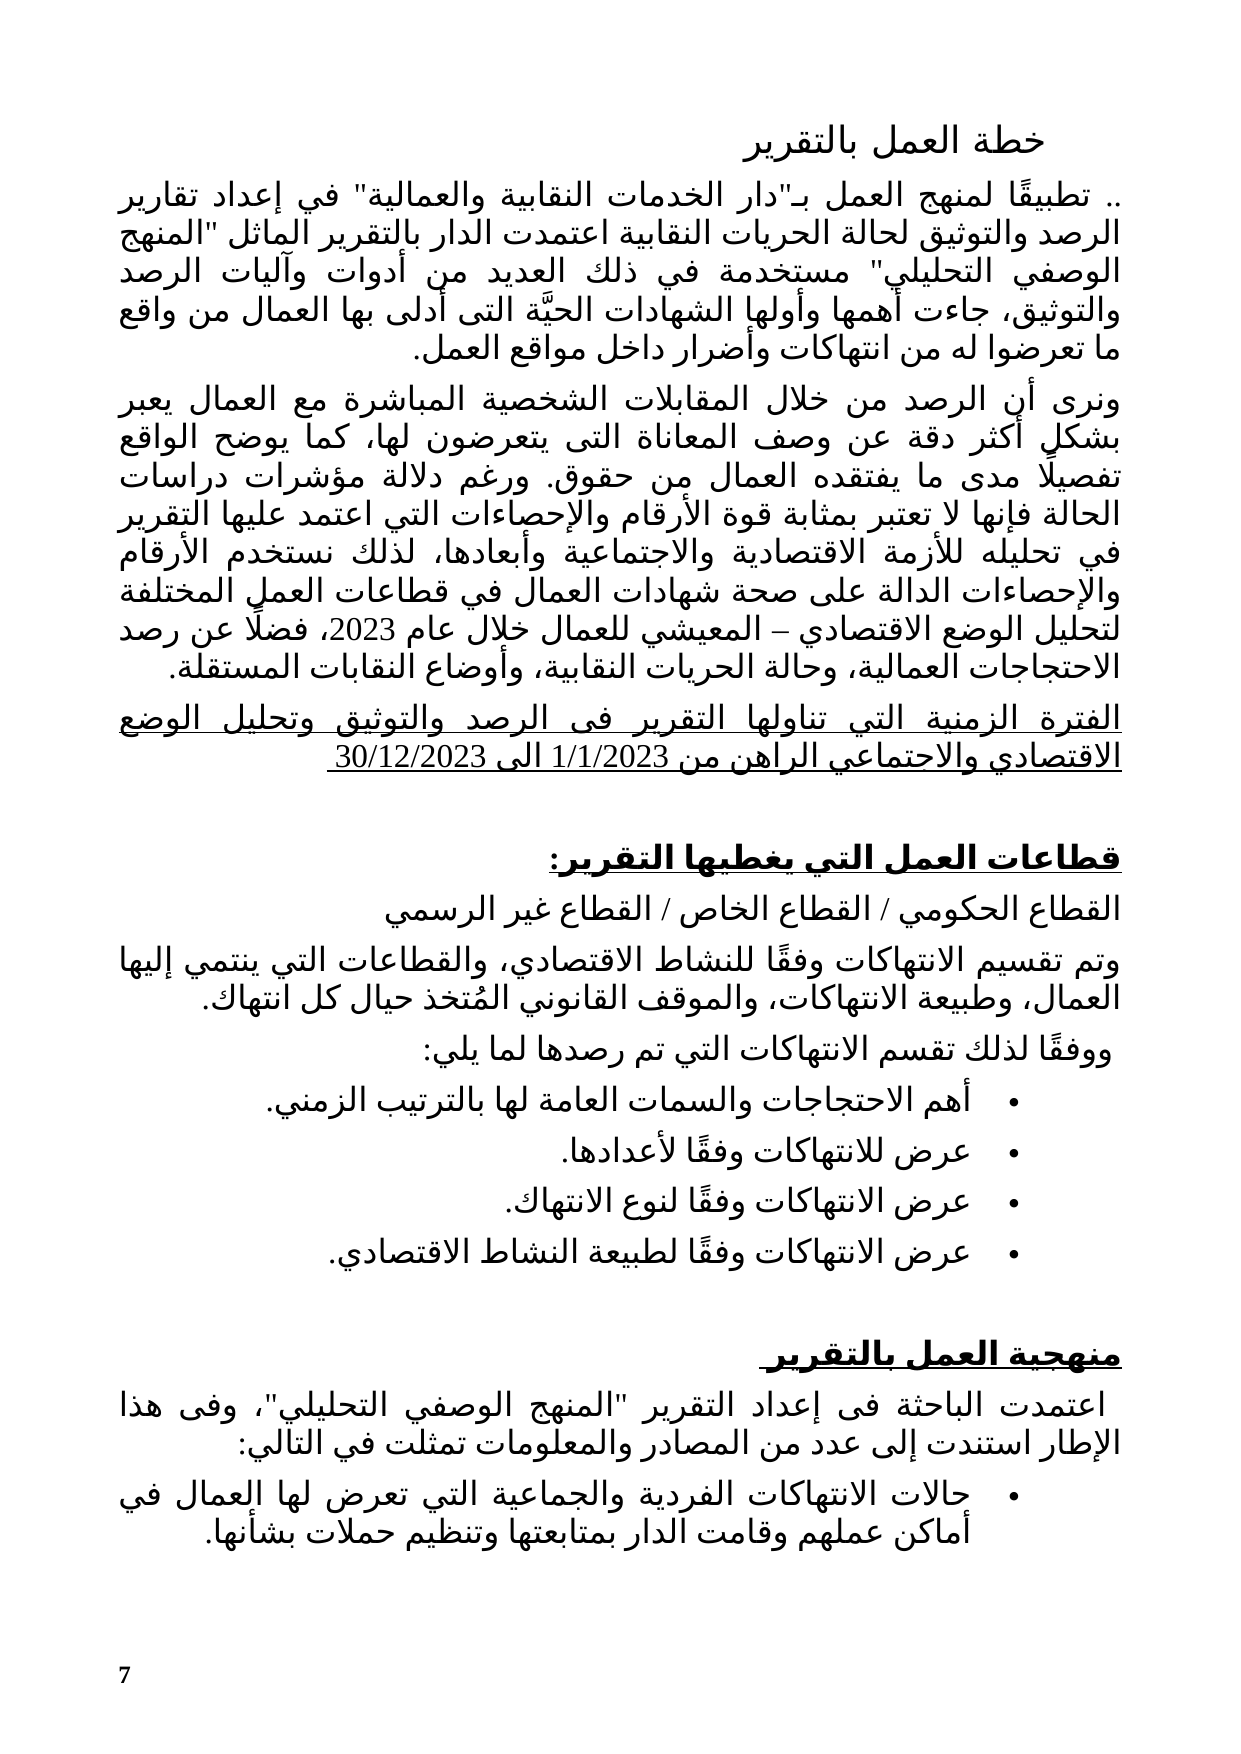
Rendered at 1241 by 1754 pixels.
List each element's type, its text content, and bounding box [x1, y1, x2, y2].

text ونرى أن الرصد من خلال المقابلات الشخصية المباشرة مع العمال يعبر بشكل أكثر دقة عن وصف المعاناة التى يتعرضون لها، كما يوضح الواقع تفصيلًا مدى ما يفتقده العمال من حقوق. ورغم دلالة مؤشرات دراسات الحالة فإنها لا تعتبر بمثابة قوة الأرقام والإحصاءات التي اعتمد عليها التقرير في تحليله للأزمة الاقتصادية والاجتماعية وأبعادها، لذلك نستخدم الأرقام والإحصاءات الدالة على صحة شهادات العمال في قطاعات العمل المختلفة لتحليل الوضع الاقتصادي – المعيشي للعمال خلال عام 2023، فضلًا عن رصد الاحتجاجات العمالية، وحالة الحريات النقابية، وأوضاع النقابات المستقلة. [118, 379, 1122, 686]
text خطة العمل بالتقرير [118, 119, 1122, 163]
text اعتمدت الباحثة فى إعداد التقرير "المنهج الوصفي التحليلي"، وفى هذا الإطار استندت إلى عدد من المصادر والمعلومات تمثلت في التالي: [118, 1385, 1122, 1462]
text الفترة الزمنية التي تناولها التقرير فى الرصد والتوثيق وتحليل الوضع الاقتصادي والاجتماعي الراهن من 1/1/2023 الى 30/12/2023 [118, 698, 1122, 732]
text قطاعات العمل التي يغطيها التقرير: [118, 838, 1122, 877]
list عرض الانتهاكات وفقًا لنوع الانتهاك. [118, 1182, 1009, 1220]
list أهم الاحتجاجات والسمات العامة لها بالترتيب الزمني. [118, 1080, 1009, 1118]
text منهجية العمل بالتقرير [118, 1334, 1122, 1373]
list حالات الانتهاكات الفردية والجماعية التي تعرض لها العمال في أماكن عملهم وقامت الدار بمتابعتها وتنظيم حملات بشأنها. [118, 1474, 1009, 1551]
list عرض الانتهاكات وفقًا لطبيعة النشاط الاقتصادي. [118, 1233, 1009, 1271]
text وتم تقسيم الانتهاكات وفقًا للنشاط الاقتصادي، والقطاعات التي ينتمي إليها العمال، وطبيعة الانتهاكات، والموقف القانوني المُتخذ حيال كل انتهاك. [118, 940, 1122, 1017]
list عرض للانتهاكات وفقًا لأعدادها. [118, 1131, 1009, 1169]
text الفترة الزمنية التي تناولها التقرير فى الرصد والتوثيق وتحليل الوضع الاقتصادي والاجتماعي الراهن من 1/1/2023 الى 30/12/2023 [118, 733, 1122, 775]
text .. تطبيقًا لمنهج العمل بـ"دار الخدمات النقابية والعمالية" في إعداد تقارير الرصد والتوثيق لحالة الحريات النقابية اعتمدت الدار بالتقرير الماثل "المنهج الوصفي التحليلي" مستخدمة في ذلك العديد من أدوات وآليات الرصد والتوثيق، جاءت أهمها وأولها الشهادات الحيَّة التى أدلى بها العمال من واقع ما تعرضوا له من انتهاكات وأضرار داخل مواقع العمل. [118, 175, 1122, 367]
text ووفقًا لذلك تقسم الانتهاكات التي تم رصدها لما يلي: [118, 1029, 1122, 1068]
text القطاع الحكومي / القطاع الخاص / القطاع غير الرسمي [118, 889, 1122, 928]
